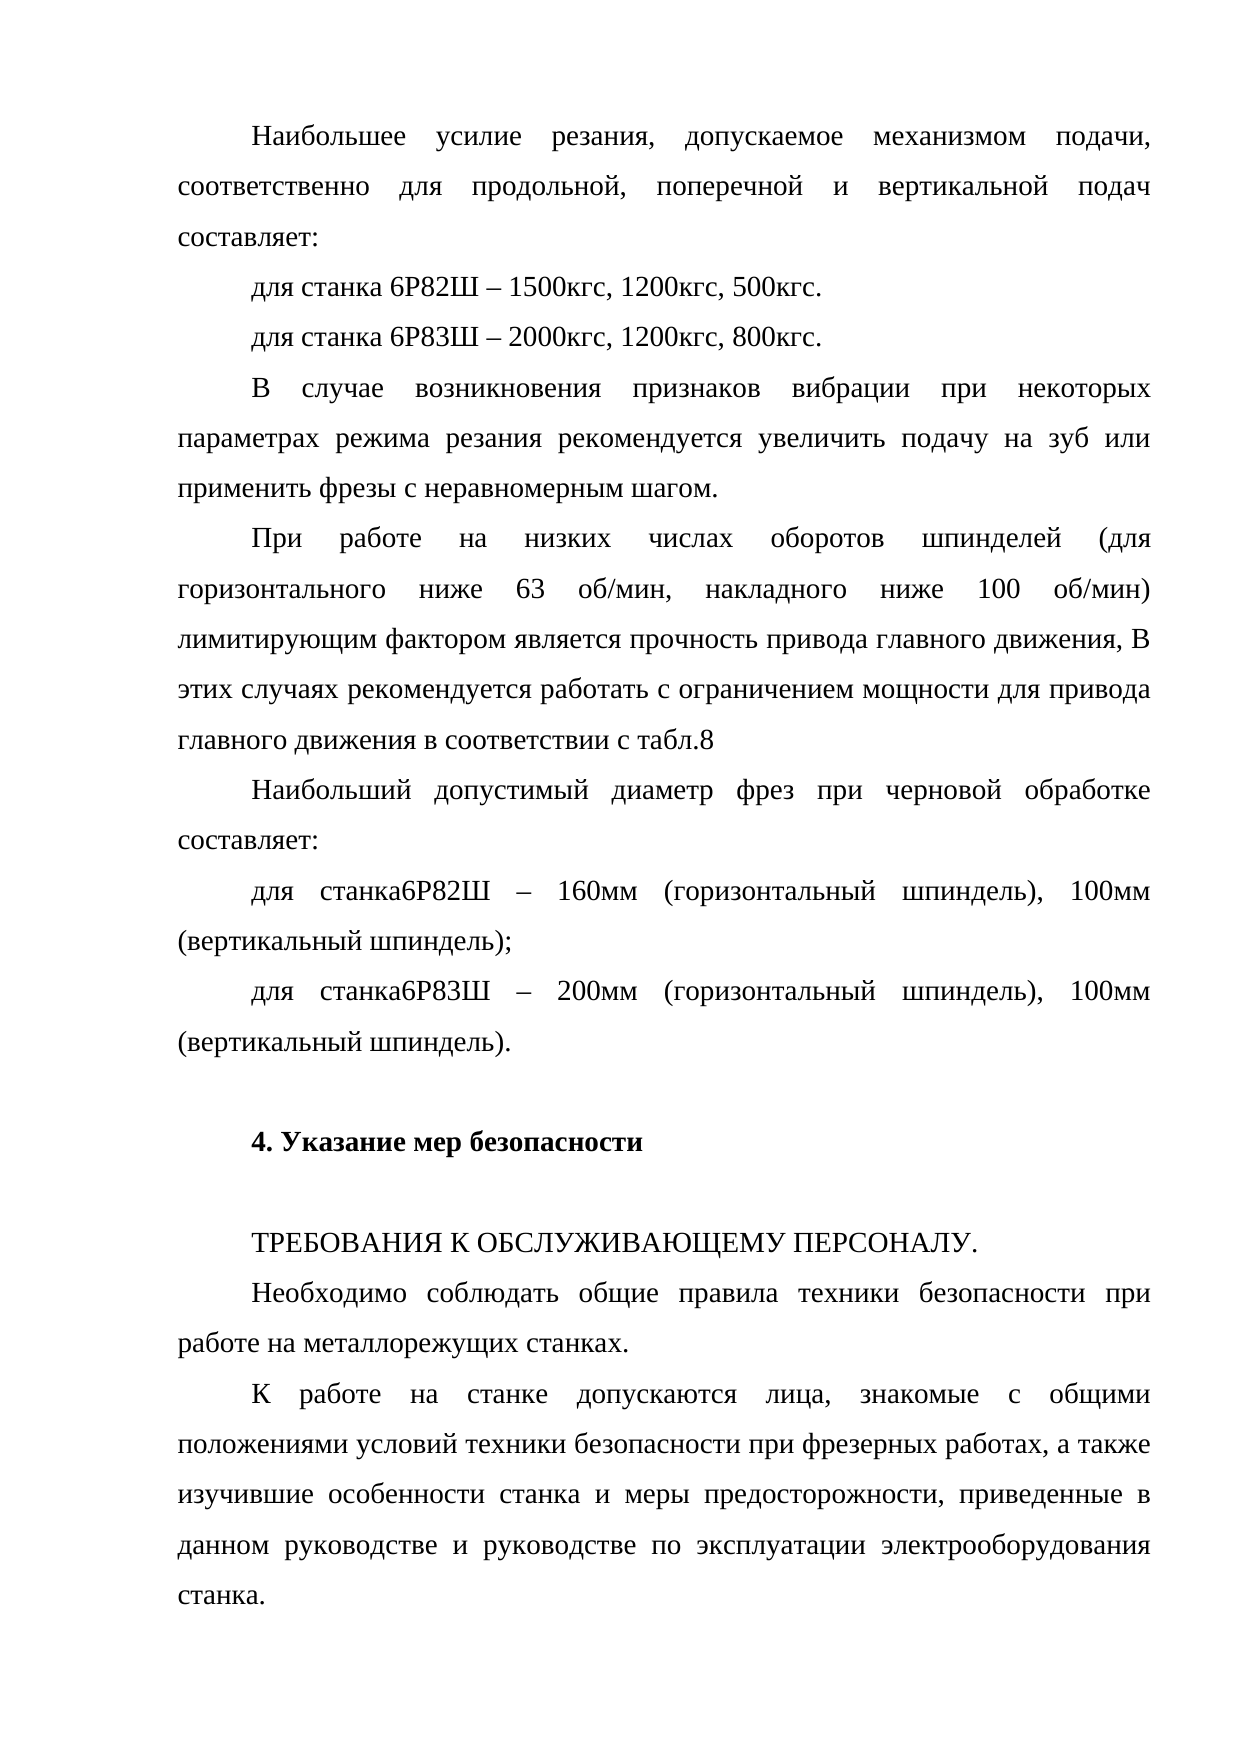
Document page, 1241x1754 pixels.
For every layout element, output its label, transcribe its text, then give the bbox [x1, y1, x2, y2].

text для станка 6Р83Ш – 2000кгс, 1200кгс, 800кгс. [177, 319, 1152, 353]
text 4. Указание мер безопасности [177, 1124, 1152, 1158]
text для станка6Р83Ш – 200мм (горизонтальный шпиндель), 100мм (вертикальный шпиндель). [177, 973, 1152, 1057]
text для станка 6Р82Ш – 1500кгс, 1200кгс, 500кгс. [177, 269, 1152, 303]
text При работе на низких числах оборотов шпинделей (для горизонтального ниже 63 об/мин, накладного ниже 100 об/мин) лимитирующим фактором является прочность привода главного движения, В этих случаях рекомендуется работать с ограничением мощности для привода главного движения в соответствии с табл.8 [177, 521, 1152, 755]
text Наибольший допустимый диаметр фрез при черновой обработке составляет: [177, 772, 1152, 856]
text Необходимо соблюдать общие правила техники безопасности при работе на металлорежущих станках. [177, 1275, 1152, 1359]
text ТРЕБОВАНИЯ К ОБСЛУЖИВАЮЩЕМУ ПЕРСОНАЛУ. [177, 1225, 1152, 1258]
text Наибольшее усилие резания, допускаемое механизмом подачи, соответственно для продольной, поперечной и вертикальной подач составляет: [177, 118, 1152, 252]
text для станка6Р82Ш – 160мм (горизонтальный шпиндель), 100мм (вертикальный шпиндель); [177, 873, 1152, 957]
text К работе на станке допускаются лица, знакомые с общими положениями условий техники безопасности при фрезерных работах, а также изучившие особенности станка и меры предосторожности, приведенные в данном руководстве и руководстве по эксплуатации электрооборудования станка. [177, 1376, 1152, 1611]
text В случае возникновения признаков вибрации при некоторых параметрах режима резания рекомендуется увеличить подачу на зуб или применить фрезы с неравномерным шагом. [177, 370, 1152, 504]
